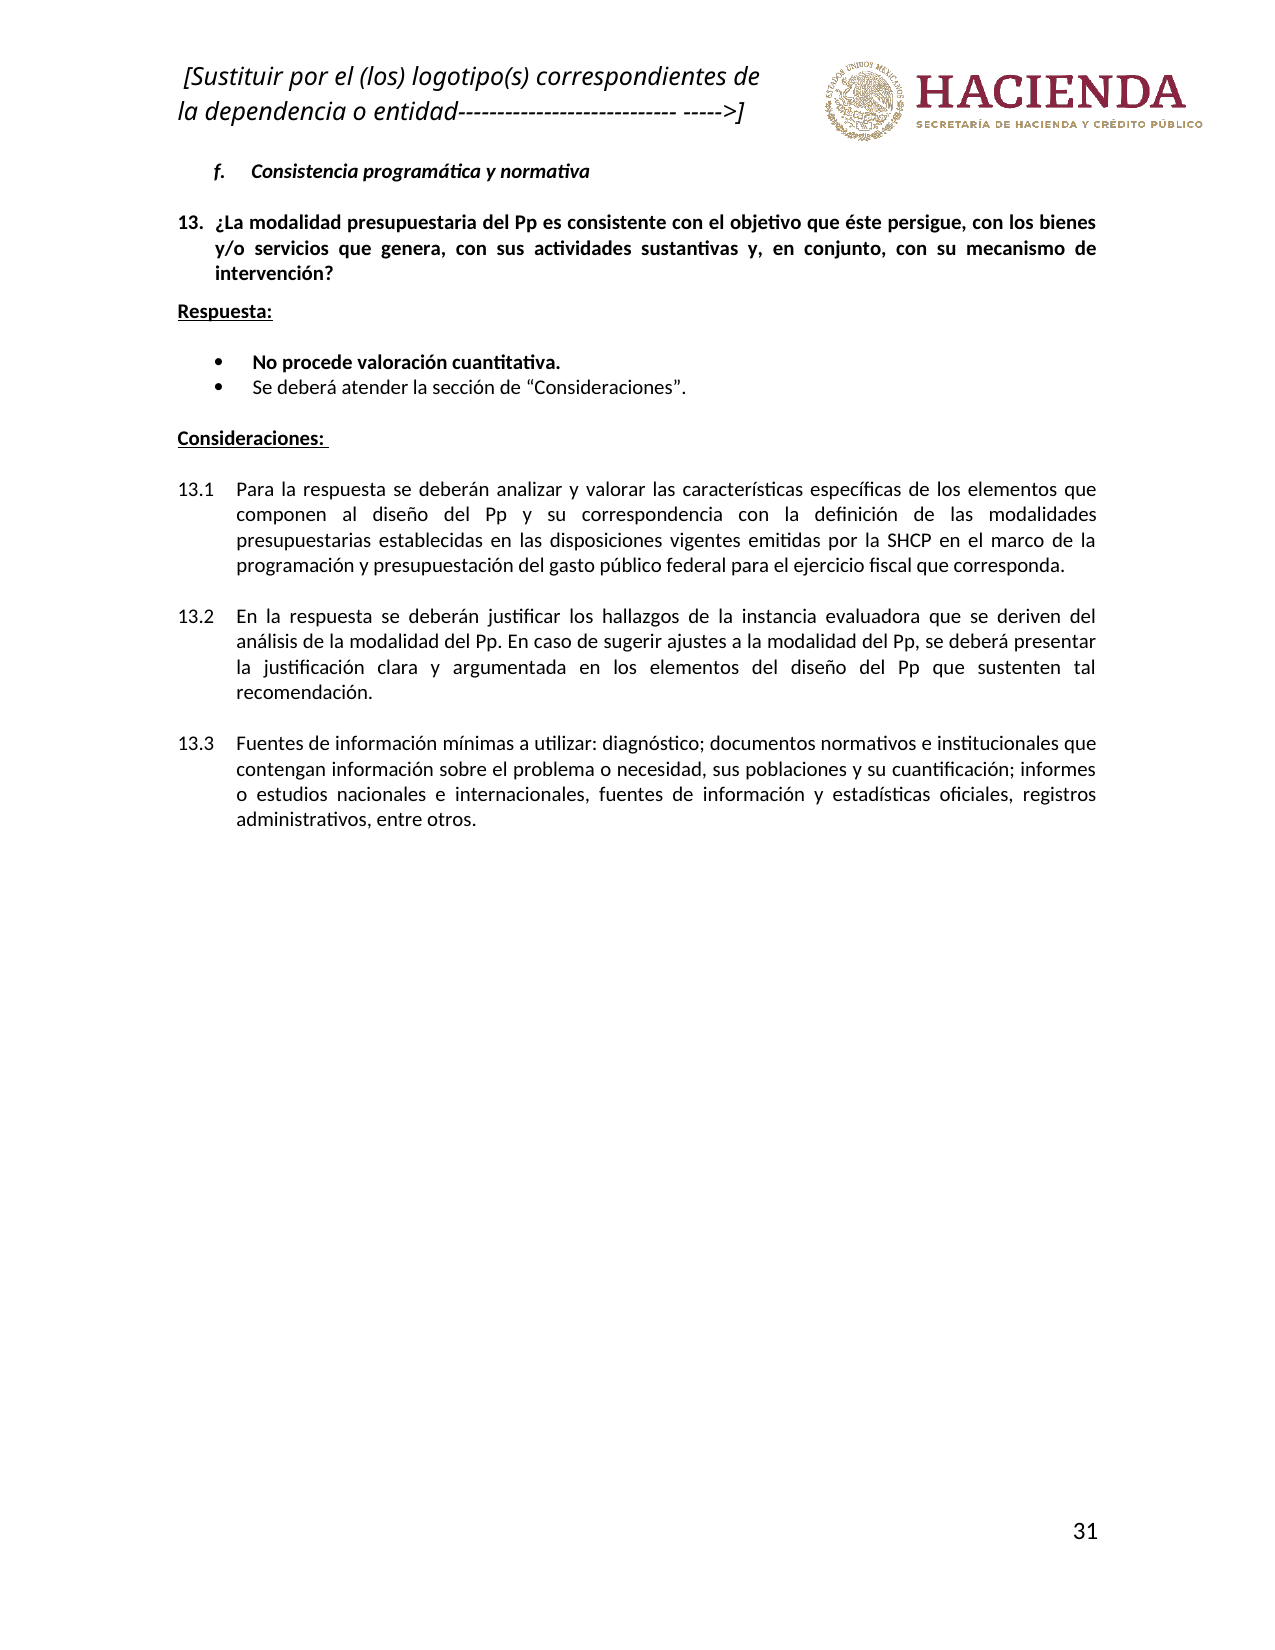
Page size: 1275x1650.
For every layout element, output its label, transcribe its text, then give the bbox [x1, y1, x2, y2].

list Consistencia programática y normativa [213, 158, 1098, 184]
list En la respuesta se deberán justificar los hallazgos de la instancia evaluadora que se deriven del análisis de la modalidad del Pp. En caso de sugerir ajustes a la modalidad del Pp, se deberá presentar la justificación clara y argumentada en los elementos del diseño del Pp que sustenten tal recomendación. [177, 603, 1098, 705]
text Respuesta: [177, 298, 1098, 324]
list Para la respuesta se deberán analizar y valorar las características específicas de los elementos que componen al diseño del Pp y su correspondencia con la definición de las modalidades presupuestarias establecidas en las disposiciones vigentes emitidas por la SHCP en el marco de la programación y presupuestación del gasto público federal para el ejercicio fiscal que corresponda. [177, 476, 1098, 578]
list No procede valoración cuantitativa. [215, 349, 1098, 374]
list Fuentes de información mínimas a utilizar: diagnóstico; documentos normativos e institucionales que contengan información sobre el problema o necesidad, sus poblaciones y su cuantificación; informes o estudios nacionales e internacionales, fuentes de información y estadísticas oficiales, registros administrativos, entre otros. [177, 730, 1098, 832]
text Consideraciones: [177, 425, 1098, 451]
picture [824, 60, 1203, 142]
list ¿La modalidad presupuestaria del Pp es consistente con el objetivo que éste persigue, con los bienes y/o servicios que genera, con sus actividades sustantivas y, en conjunto, con su mecanismo de intervención? [177, 209, 1098, 286]
list Se deberá atender la sección de “Consideraciones”. [215, 374, 1098, 400]
